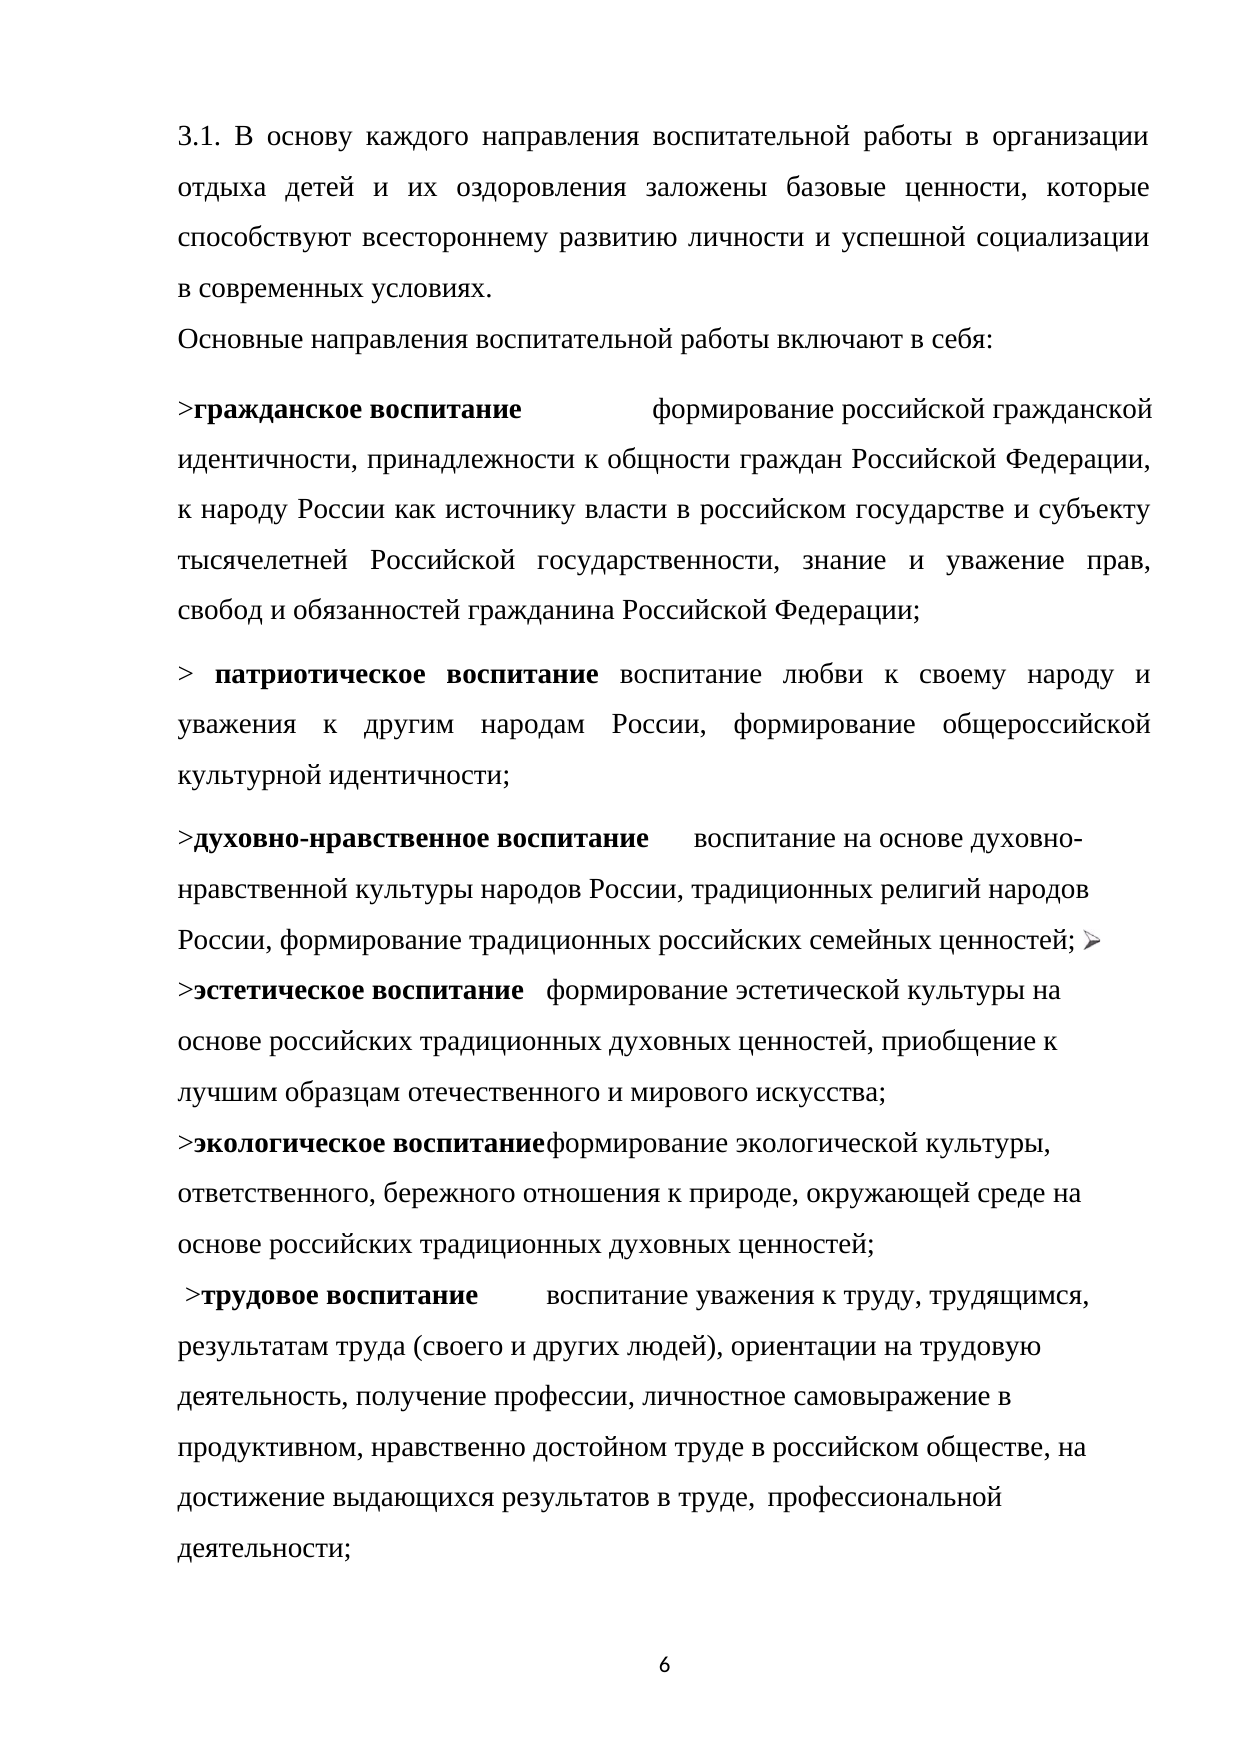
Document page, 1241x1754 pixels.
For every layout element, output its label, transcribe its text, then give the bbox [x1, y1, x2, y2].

text > гражданское воспитание формирование российской гражданской идентичности, принадлежности к общности граждан Российской Федерации, к народу России как источнику власти в российском государстве и субъекту тысячелетней Российской государственности, знание и уважение прав, свобод и обязанностей гражданина Российской Федерации; [177, 391, 1152, 626]
text > патриотическое воспитание воспитание любви к своему народу и уважения к другим народам России, формирование общероссийской культурной идентичности; [177, 656, 1152, 790]
text >трудовое воспитание воспитание уважения к труду, трудящимся, результатам труда (своего и других людей), ориентации на трудовую деятельность, получение профессии, личностное самовыражение в продуктивном, нравственно достойном труде в российском обществе, на достижение выдающихся результатов в труде, профессиональной деятельности; [177, 1277, 1151, 1564]
text 3.1. В основу каждого направления воспитательной работы в организации отдыха детей и их оздоровления заложены базовые ценности, которые способствуют всестороннему развитию личности и успешной социализации в современных условиях. [177, 118, 1150, 303]
text Основные направления воспитательной работы включают в себя: [177, 321, 1150, 355]
picture [1083, 929, 1101, 950]
text >духовно-нравственное воспитание воспитание на основе духовно-нравственной культуры народов России, традиционных религий народов России, формирование традиционных российских семейных ценностей; >эстетическое воспитание формирование эстетической культуры на основе российских традиционных духовных ценностей, приобщение к лучшим образцам отечественного и мирового искусства; [177, 821, 1151, 1107]
text >экологическое воспитание формирование экологической культуры, ответственного, бережного отношения к природе, окружающей среде на основе российских традиционных духовных ценностей; [177, 1125, 1151, 1259]
